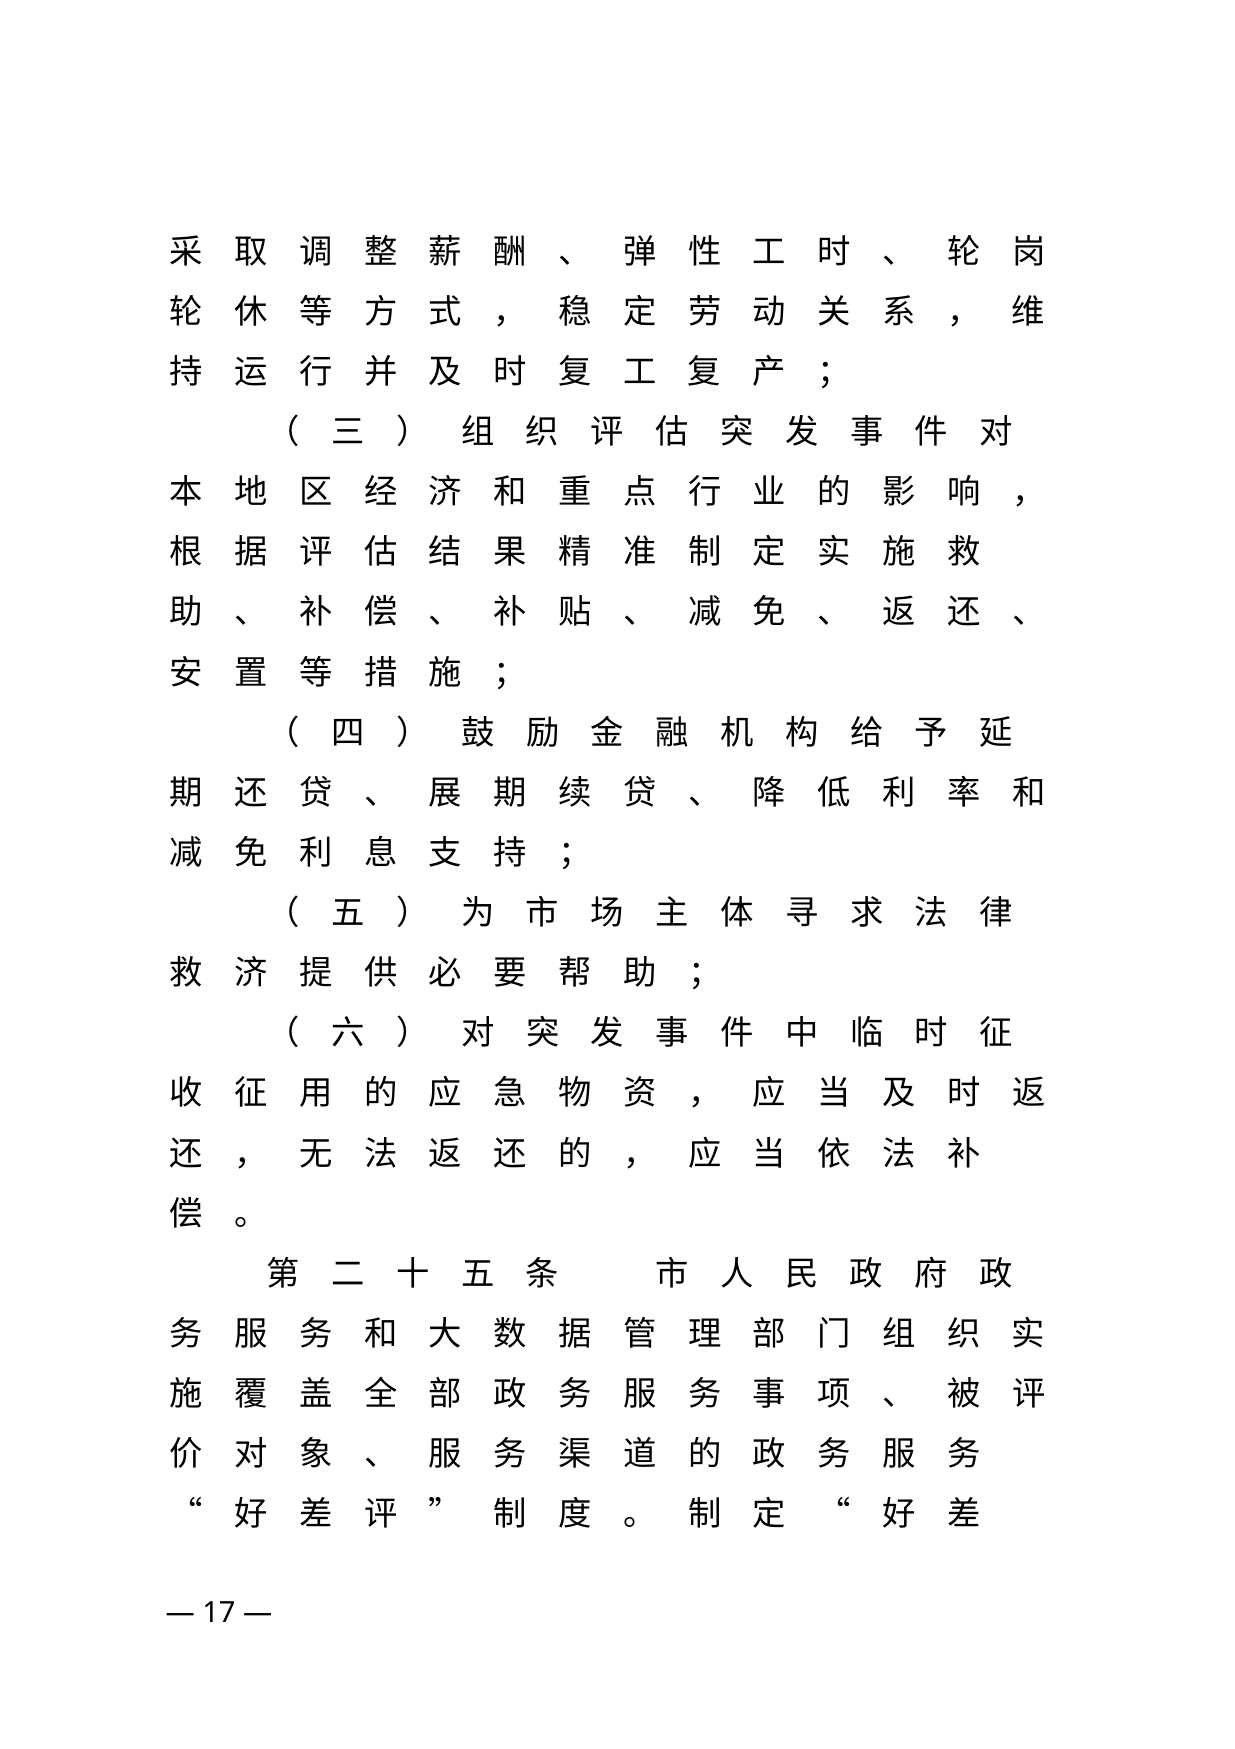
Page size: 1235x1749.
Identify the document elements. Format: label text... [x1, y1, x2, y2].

text （六）对突发事件中临时征收征用的应急物资，应当及时返还，无法返还的，应当依法补偿。 [169, 1000, 1077, 1241]
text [169, 1241, 1077, 1541]
text （五）为市场主体寻求法律救济提供必要帮助； [169, 880, 1077, 1000]
text （三）组织评估突发事件对本地区经济和重点行业的影响，根据评估结果精准制定实施救助、补偿、补贴、减免、返还、安置等措施； [169, 399, 1077, 699]
text （四）鼓励金融机构给予延期还贷、展期续贷、降低利率和减免利息支持； [169, 699, 1077, 880]
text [169, 219, 1077, 399]
